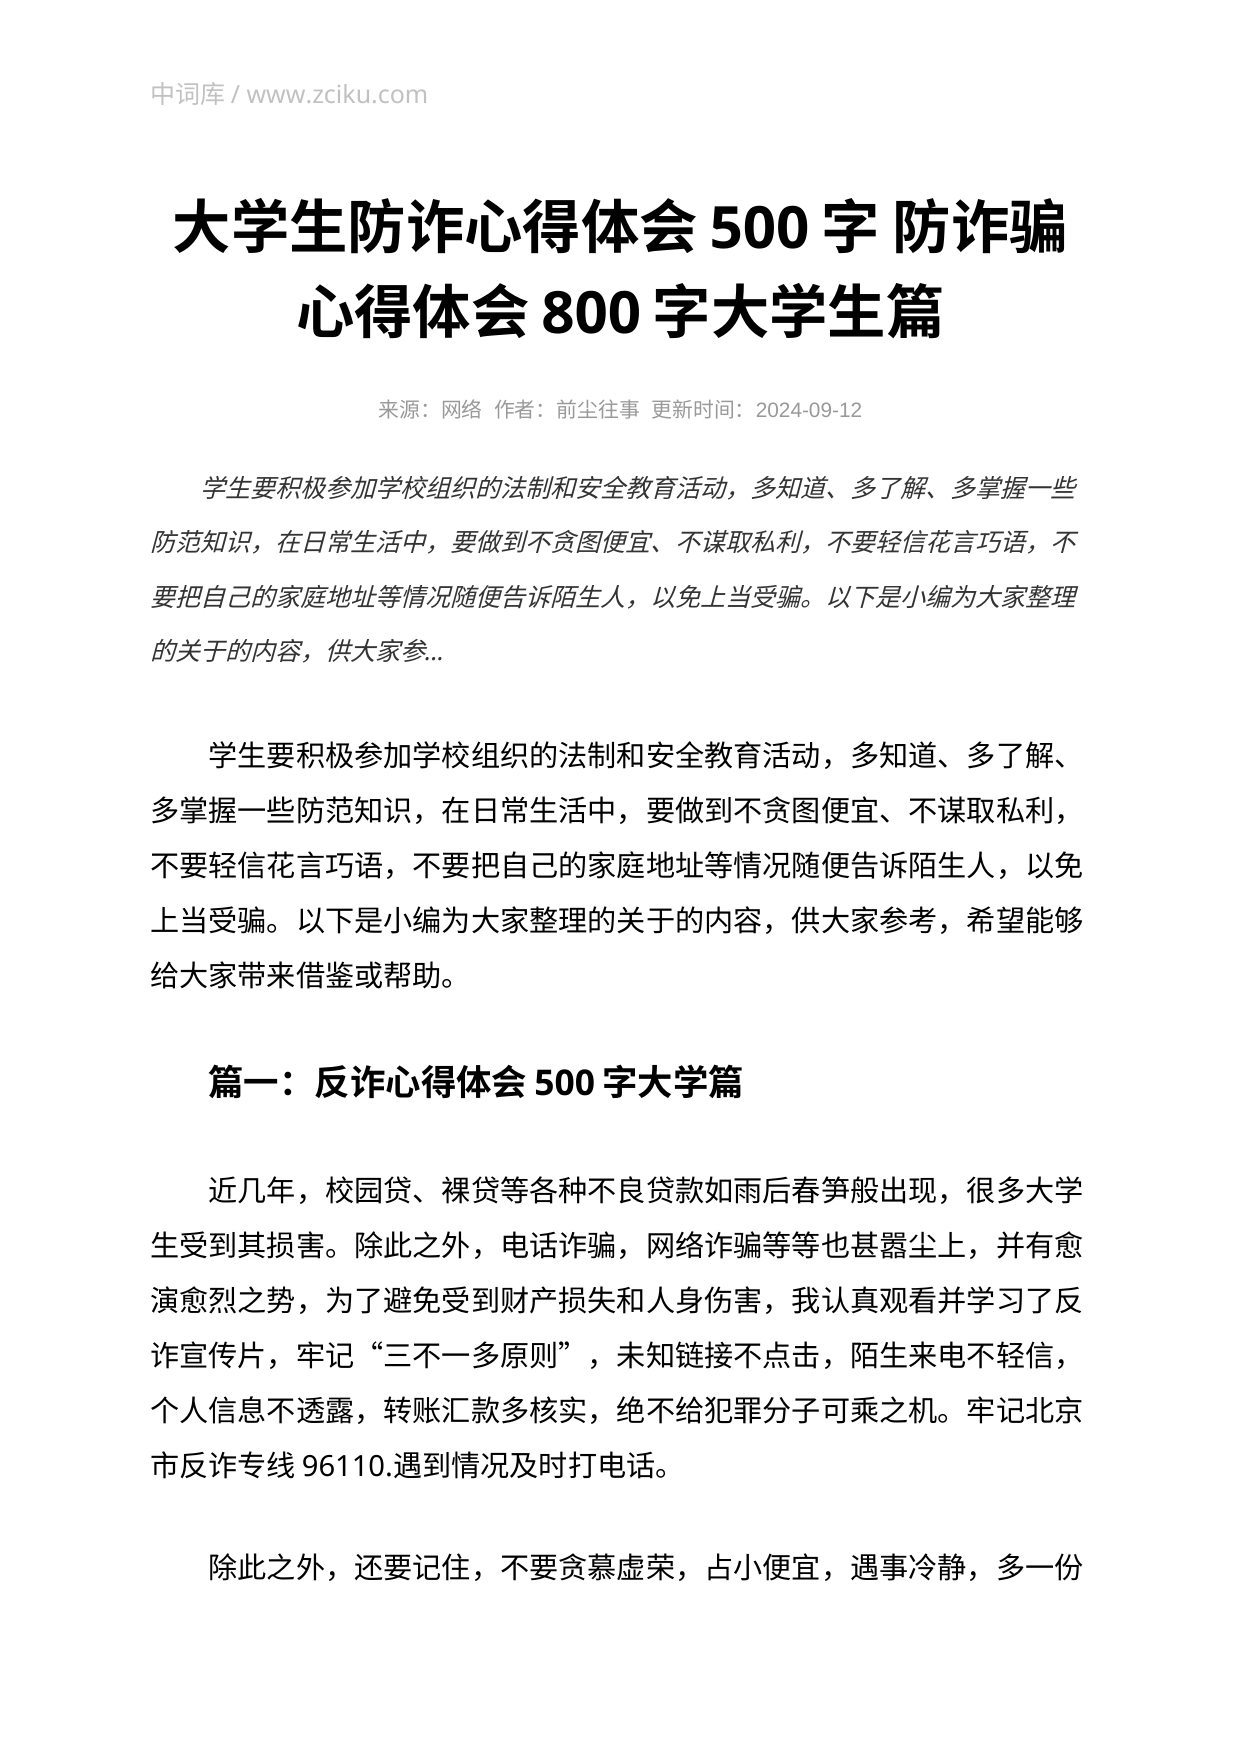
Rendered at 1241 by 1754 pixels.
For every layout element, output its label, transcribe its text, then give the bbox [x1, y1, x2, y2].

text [150, 1544, 1090, 1587]
text 篇一：反诈心得体会500字大学篇 [150, 1054, 1090, 1106]
text 学生要积极参加学校组织的法制和安全教育活动，多知道、多了解、多掌握一些防范知识，在日常生活中，要做到不贪图便宜、不谋取私利，不要轻信花言巧语，不要把自己的家庭地址等情况随便告诉陌生人，以免上当受骗。以下是小编为大家整理的关于的内容，供大家参考，希望能够给大家带来借鉴或帮助。 [150, 733, 1090, 995]
subtitle 大学生防诈心得体会500字 防诈骗心得体会800字大学生篇 [150, 181, 1090, 351]
text 来源：网络 作者：前尘往事 更新时间：2024-09-12 [150, 398, 1090, 422]
text 学生要积极参加学校组织的法制和安全教育活动，多知道、多了解、多掌握一些防范知识，在日常生活中，要做到不贪图便宜、不谋取私利，不要轻信花言巧语，不要把自己的家庭地址等情况随便告诉陌生人，以免上当受骗。以下是小编为大家整理的关于的内容，供大家参... [150, 468, 1090, 668]
text 近几年，校园贷、裸贷等各种不良贷款如雨后春笋般出现，很多大学生受到其损害。除此之外，电话诈骗，网络诈骗等等也甚嚣尘上，并有愈演愈烈之势，为了避免受到财产损失和人身伤害，我认真观看并学习了反诈宣传片，牢记“三不一多原则”，未知链接不点击，陌生来电不轻信，个人信息不透露，转账汇款多核实，绝不给犯罪分子可乘之机。牢记北京市反诈专线96110.遇到情况及时打电话。 [150, 1168, 1090, 1485]
